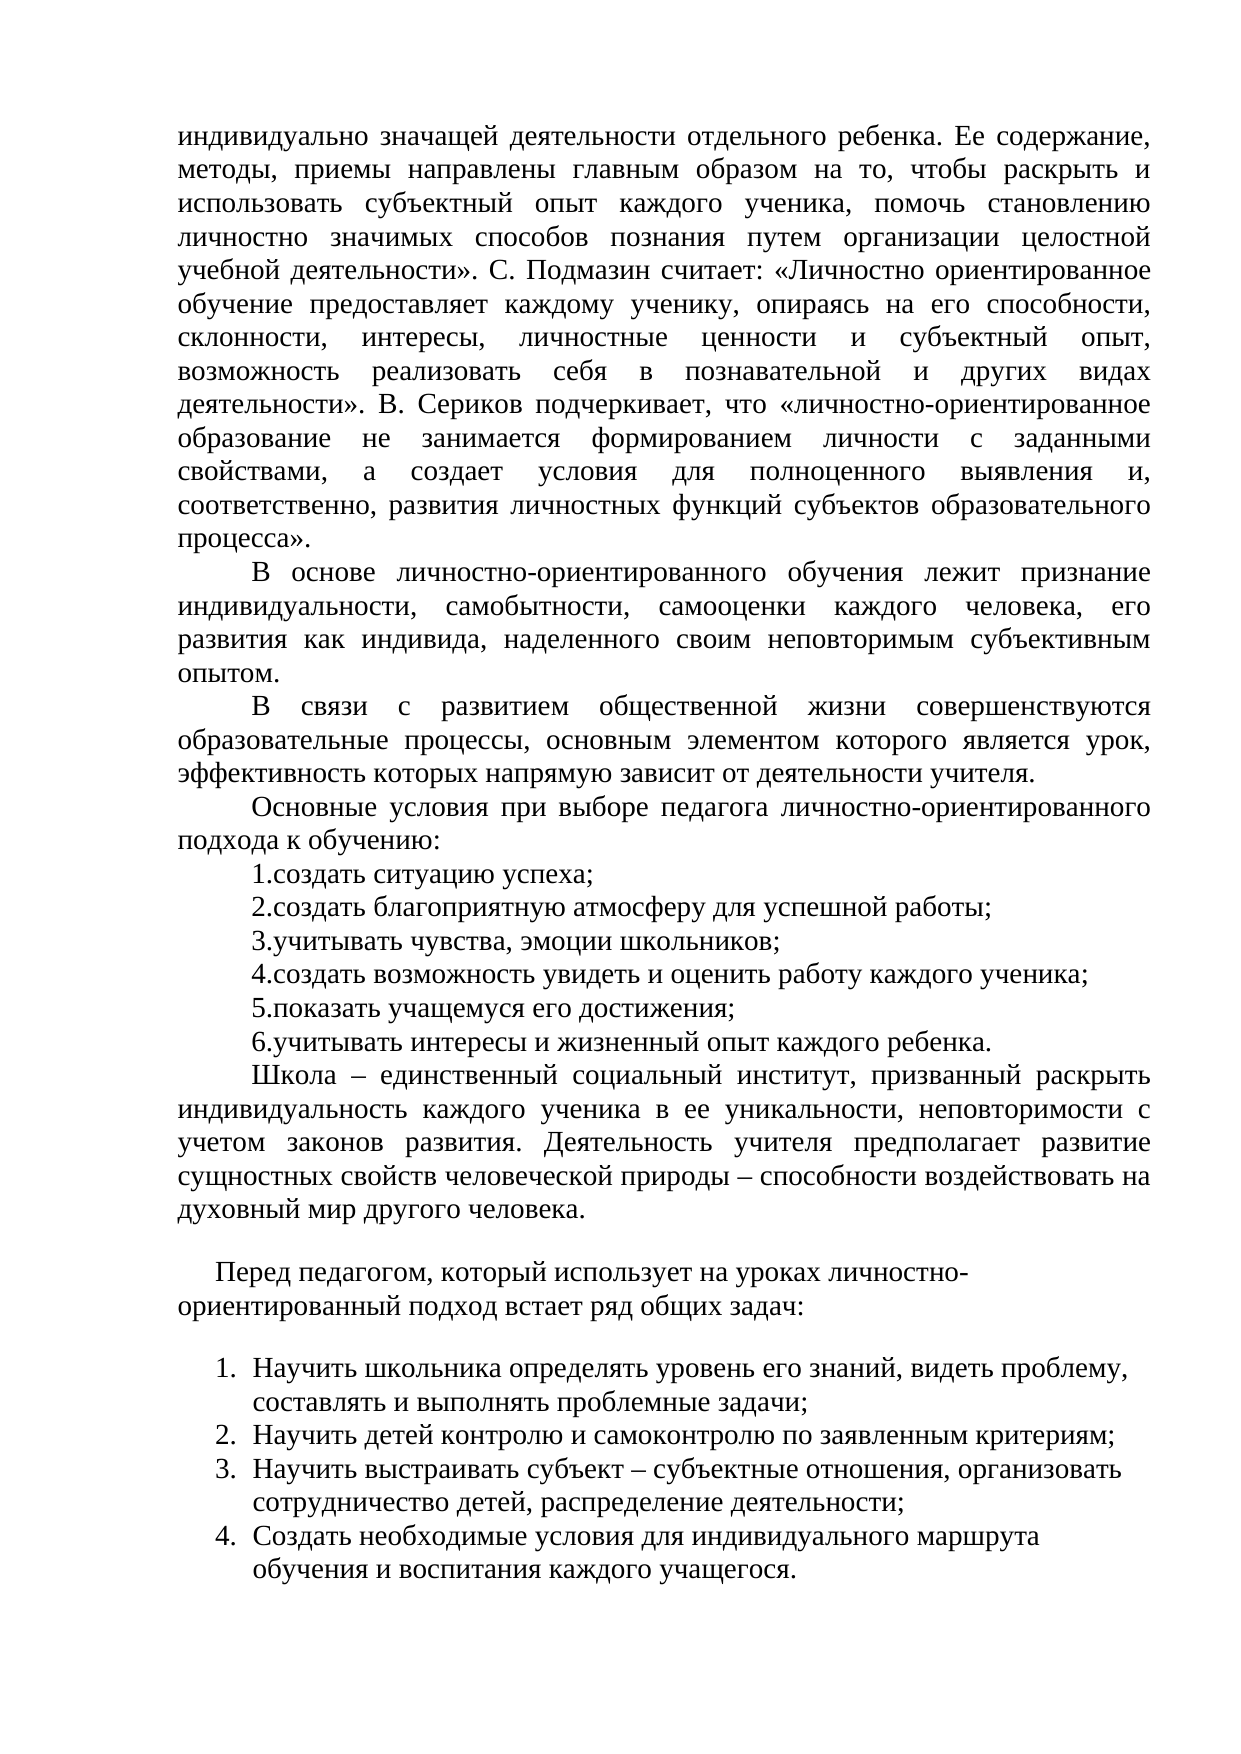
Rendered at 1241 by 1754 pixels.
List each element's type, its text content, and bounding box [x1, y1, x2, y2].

text Перед педагогом, который использует на уроках личностно-ориентированный подход встает ряд общих задач: [177, 1254, 1152, 1321]
text Основные условия при выборе педагога личностно-ориентированного подхода к обучению: [177, 789, 1152, 856]
text В связи с развитием общественной жизни совершенствуются образовательные процессы, основным элементом которого является урок, эффективность которых напрямую зависит от деятельности учителя. [177, 688, 1152, 789]
list Научить выстраивать субъект – субъектные отношения, организовать сотрудничество детей, распределение деятельности; [215, 1451, 1152, 1518]
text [177, 118, 1152, 554]
text 5.показать учащемуся его достижения; [177, 990, 1152, 1024]
list Создать необходимые условия для индивидуального маршрута обучения и воспитания каждого учащегося. [215, 1518, 1152, 1585]
text В основе личностно-ориентированного обучения лежит признание индивидуальности, самобытности, самооценки каждого человека, его развития как индивида, наделенного своим неповторимым субъективным опытом. [177, 554, 1152, 688]
text 4.создать возможность увидеть и оценить работу каждого ученика; [177, 957, 1152, 990]
text 1.создать ситуацию успеха; [177, 856, 1152, 889]
text Школа – единственный социальный институт, призванный раскрыть индивидуальность каждого ученика в ее уникальности, неповторимости с учетом законов развития. Деятельность учителя предполагает развитие сущностных свойств человеческой природы – способности воздействовать на духовный мир другого человека. [177, 1057, 1152, 1225]
list Научить детей контролю и самоконтролю по заявленным критериям; [215, 1417, 1152, 1451]
list Научить школьника определять уровень его знаний, видеть проблему, составлять и выполнять проблемные задачи; [215, 1350, 1152, 1417]
text 3.учитывать чувства, эмоции школьников; [177, 923, 1152, 957]
text 2.создать благоприятную атмосферу для успешной работы; [177, 889, 1152, 923]
text 6.учитывать интересы и жизненный опыт каждого ребенка. [177, 1024, 1152, 1057]
